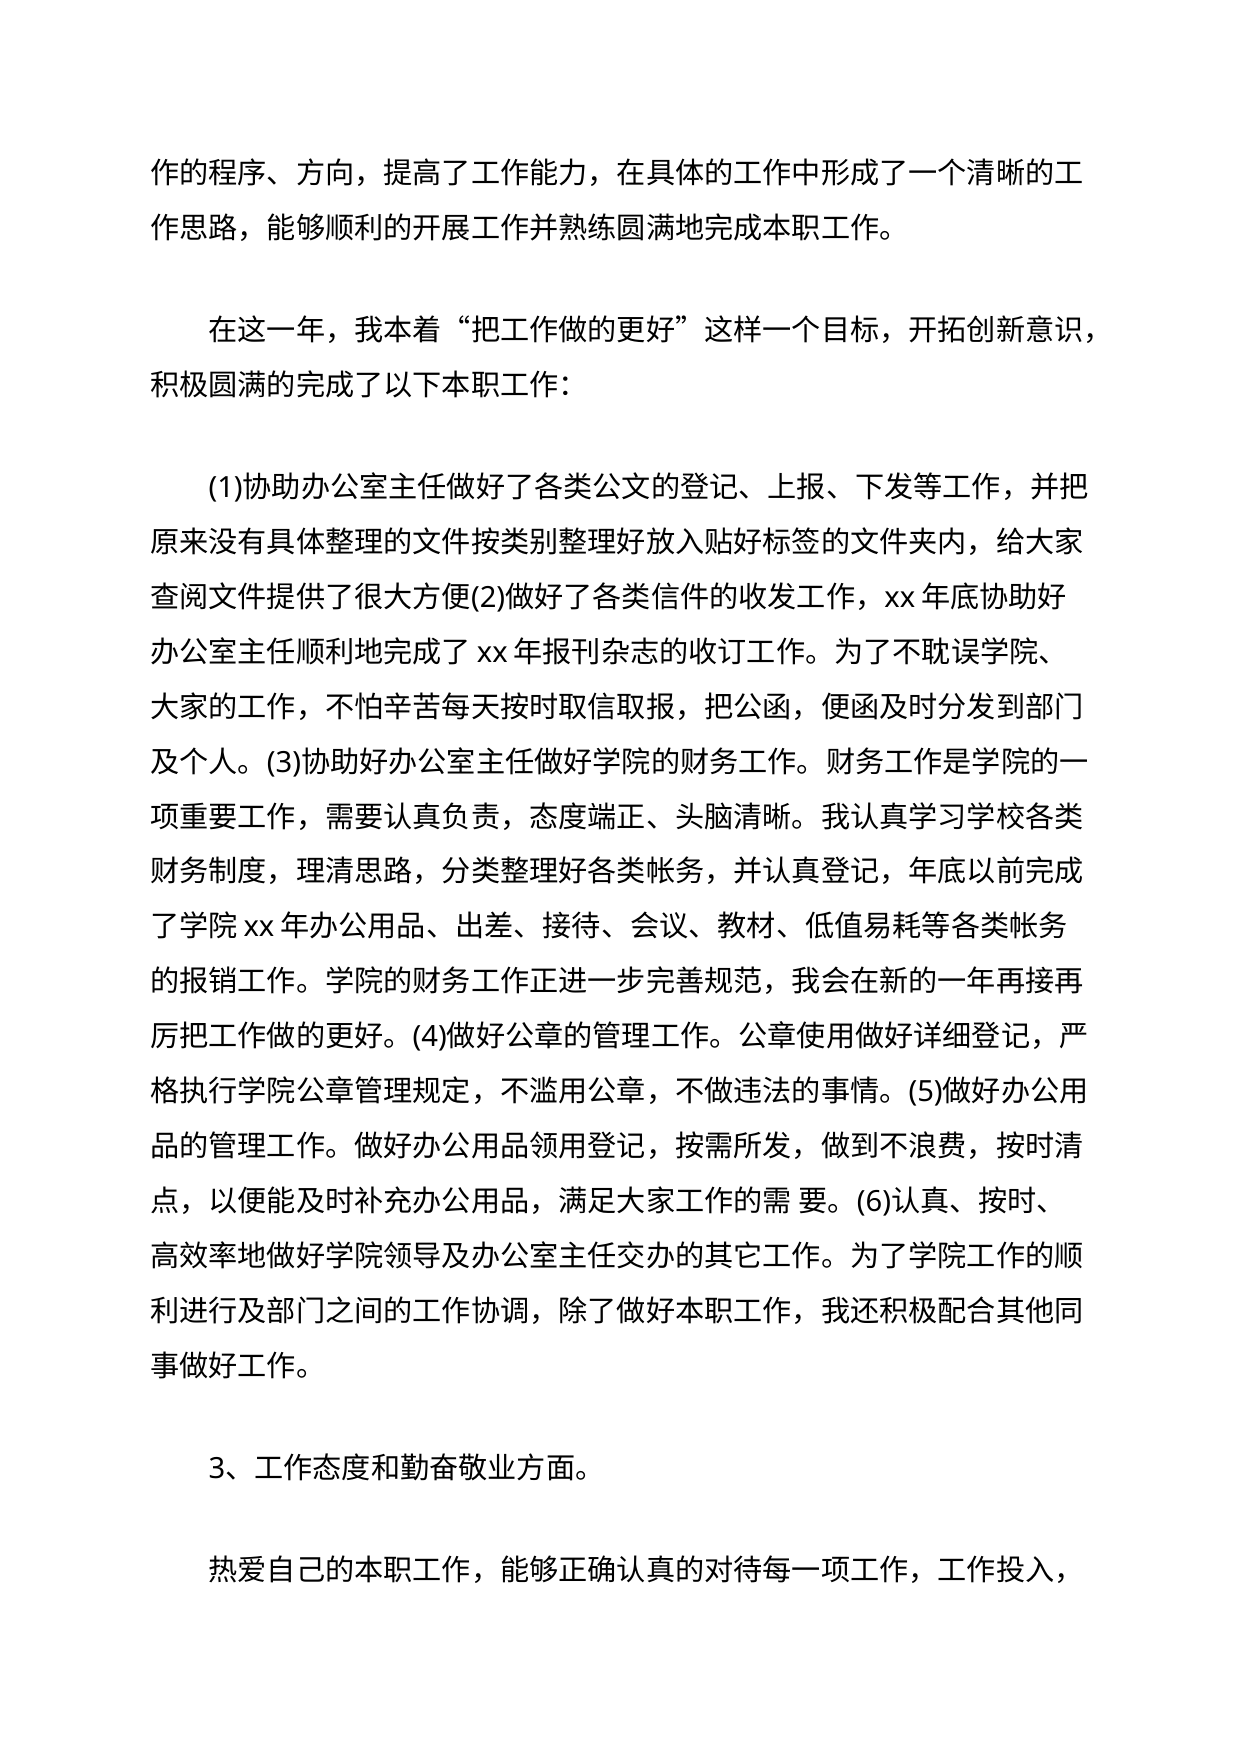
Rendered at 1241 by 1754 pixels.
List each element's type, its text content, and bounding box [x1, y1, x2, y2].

text 3、工作态度和勤奋敬业方面。 [150, 1444, 1090, 1487]
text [150, 150, 1090, 247]
text 在这一年，我本着“把工作做的更好”这样一个目标，开拓创新意识，积极圆满的完成了以下本职工作： [150, 307, 1090, 404]
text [150, 1546, 1090, 1588]
text (1)协助办公室主任做好了各类公文的登记、上报、下发等工作，并把原来没有具体整理的文件按类别整理好放入贴好标签的文件夹内，给大家查阅文件提供了很大方便(2)做好了各类信件的收发工作，xx年底协助好办公室主任顺利地完成了xx年报刊杂志的收订工作。为了不耽误学院、大家的工作，不怕辛苦每天按时取信取报，把公函，便函及时分发到部门及个人。(3)协助好办公室主任做好学院的财务工作。财务工作是学院的一项重要工作，需要认真负责，态度端正、头脑清晰。我认真学习学校各类财务制度，理清思路，分类整理好各类帐务，并认真登记，年底以前完成了学院xx年办公用品、出差、接待、会议、教材、低值易耗等各类帐务的报销工作。学院的财务工作正进一步完善规范，我会在新的一年再接再厉把工作做的更好。(4)做好公章的管理工作。公章使用做好详细登记，严格执行学院公章管理规定，不滥用公章，不做违法的事情。(5)做好办公用品的管理工作。做好办公用品领用登记，按需所发，做到不浪费，按时清点，以便能及时补充办公用品，满足大家工作的需 要。(6)认真、按时、高效率地做好学院领导及办公室主任交办的其它工作。为了学院工作的顺利进行及部门之间的工作协调，除了做好本职工作，我还积极配合其他同事做好工作。 [150, 463, 1090, 1385]
